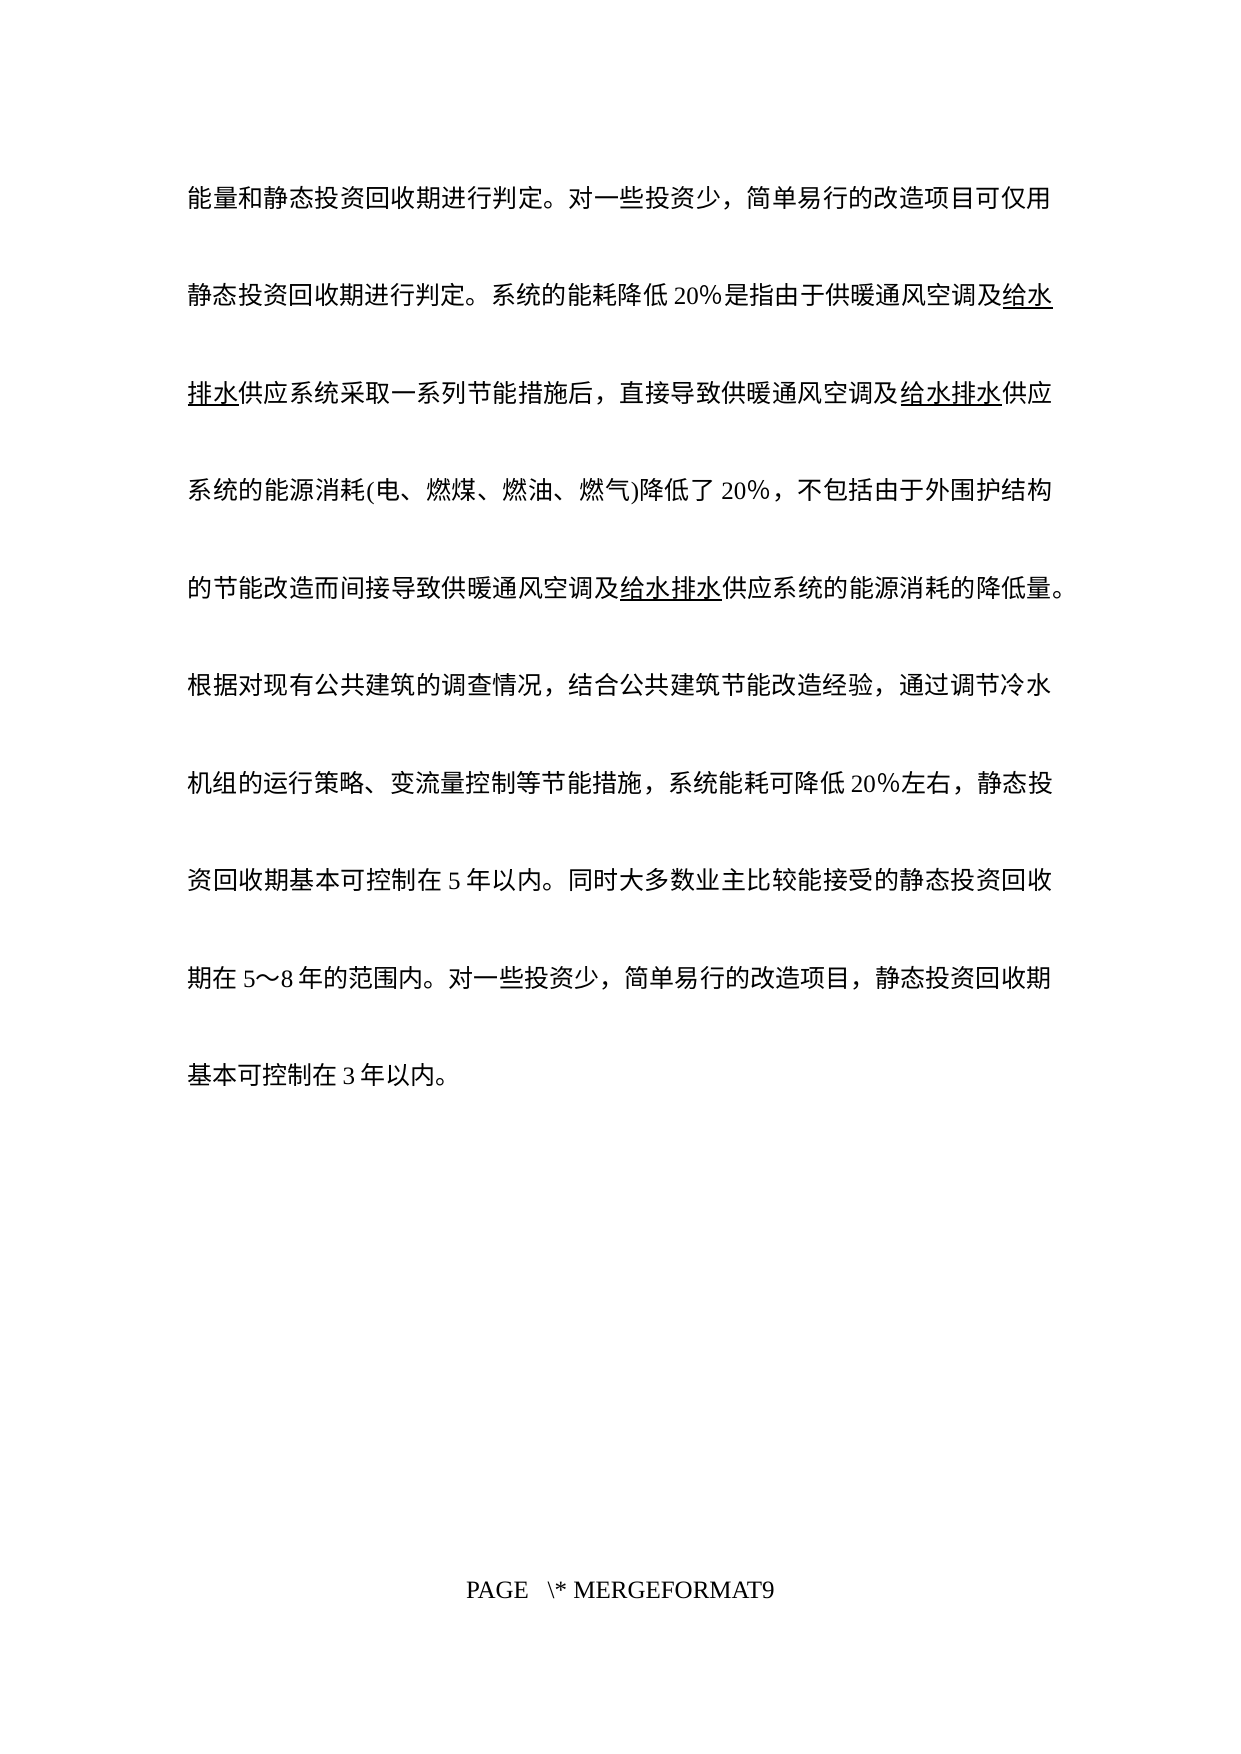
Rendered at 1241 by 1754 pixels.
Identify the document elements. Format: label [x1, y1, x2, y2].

text [187, 164, 1053, 1106]
